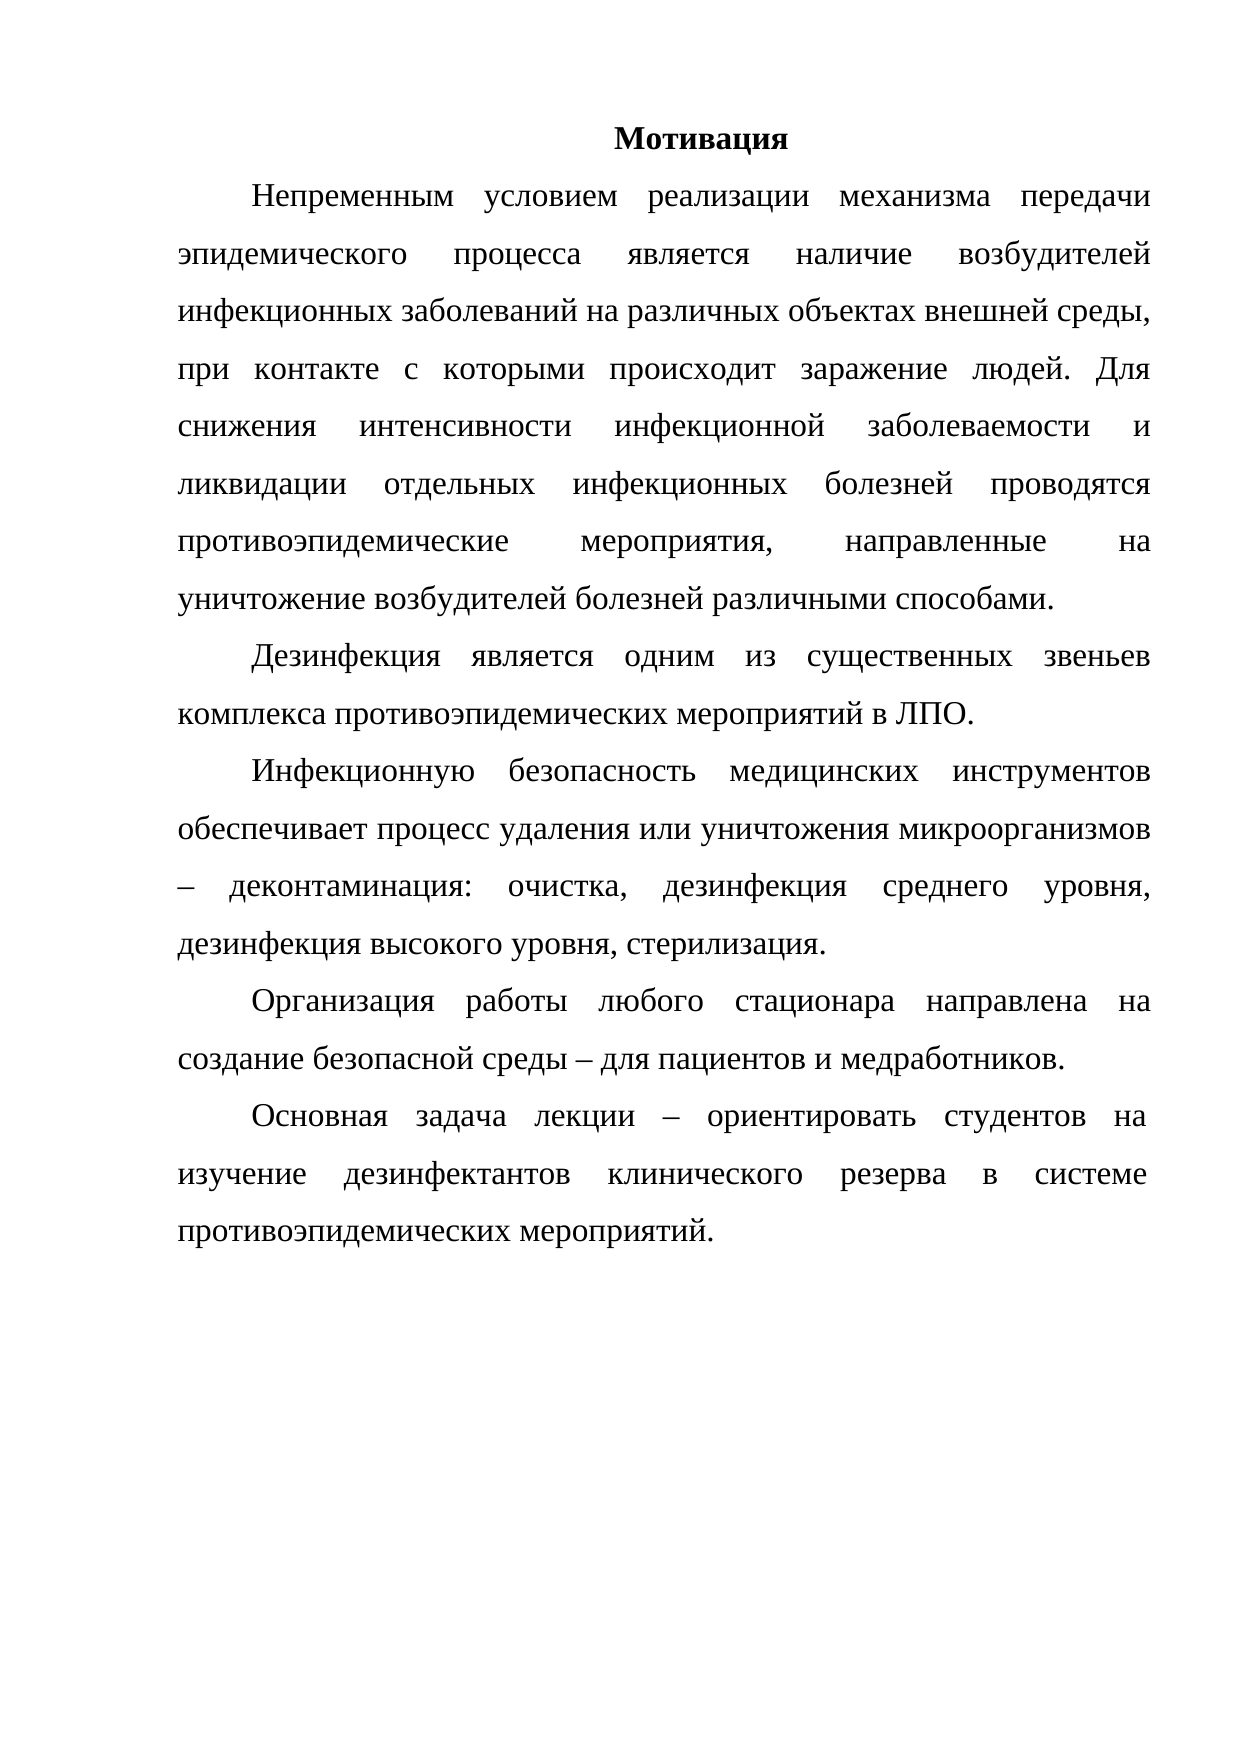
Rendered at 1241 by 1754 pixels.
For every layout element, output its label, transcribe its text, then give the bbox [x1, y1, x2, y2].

text Основная задача лекции – ориентировать студентов на изучение дезинфектантов клинического резерва в системе противоэпидемических мероприятий. [177, 1096, 1147, 1249]
text Мотивация [177, 118, 1152, 156]
text Непременным условием реализации механизма передачи эпидемического процесса является наличие возбудителей инфекционных заболеваний на различных объектах внешней среды, при контакте с которыми происходит заражение людей. Для снижения интенсивности инфекционной заболеваемости и ликвидации отдельных инфекционных болезней проводятся противоэпидемические мероприятия, направленные на уничтожение возбудителей болезней различными способами. [177, 176, 1152, 616]
text Организация работы любого стационара направлена на создание безопасной среды – для пациентов и медработников. [177, 981, 1152, 1076]
text Инфекционную безопасность медицинских инструментов обеспечивает процесс удаления или уничтожения микроорганизмов – деконтаминация: очистка, дезинфекция среднего уровня, дезинфекция высокого уровня, стерилизация. [177, 751, 1152, 961]
text Дезинфекция является одним из существенных звеньев комплекса противоэпидемических мероприятий в ЛПО. [177, 636, 1152, 731]
